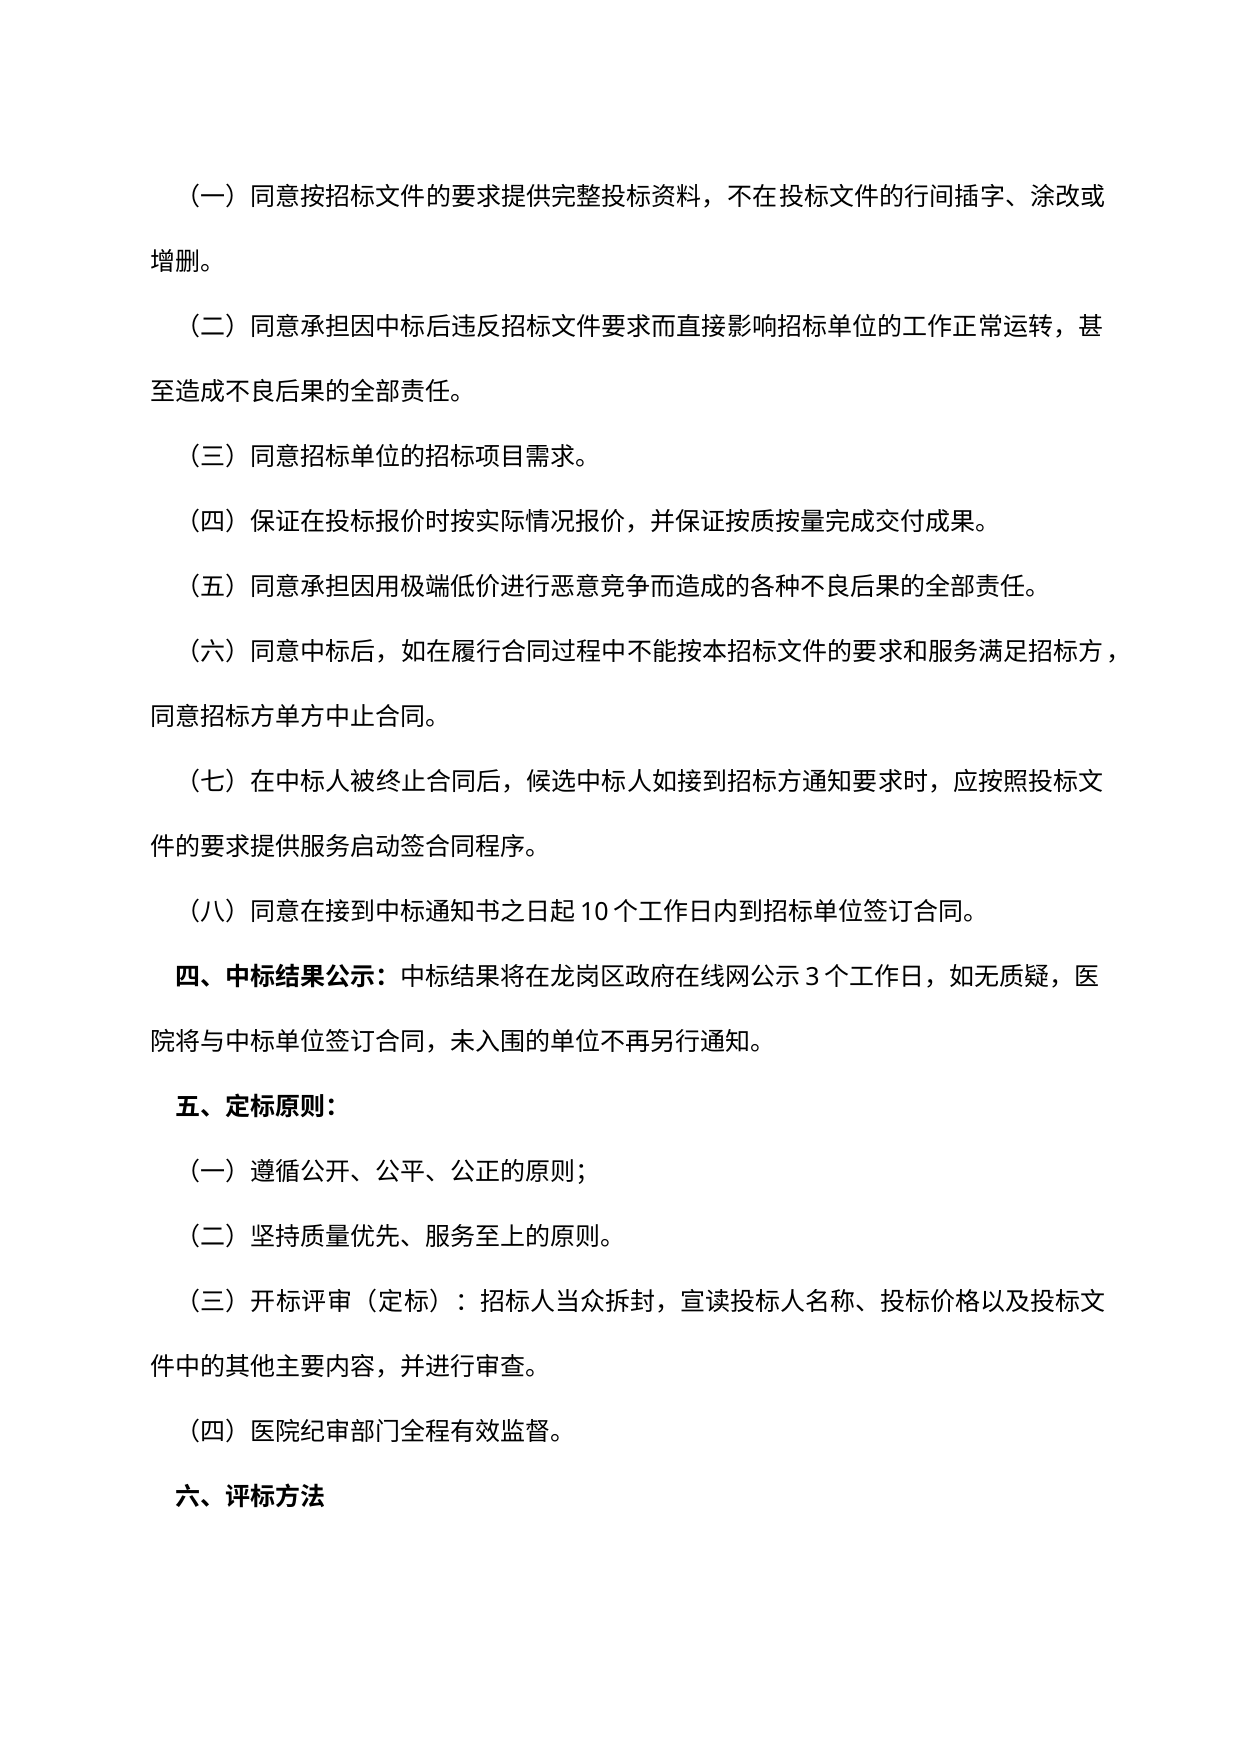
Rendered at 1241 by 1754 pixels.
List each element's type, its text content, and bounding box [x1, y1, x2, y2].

text （三）开标评审（定标）：招标人当众拆封，宣读投标人名称、投标价格以及投标文件中的其他主要内容，并进行审查。 [150, 1267, 1106, 1397]
text （八）同意在接到中标通知书之日起10个工作日内到招标单位签订合同。 [150, 877, 1106, 942]
text （一）遵循公开、公平、公正的原则； [150, 1137, 1106, 1202]
text （四）保证在投标报价时按实际情况报价，并保证按质按量完成交付成果。 [150, 487, 1106, 552]
text （一）同意按招标文件的要求提供完整投标资料，不在投标文件的行间插字、涂改或增删。 [150, 162, 1106, 292]
text （四）医院纪审部门全程有效监督。 [150, 1397, 1106, 1462]
text 六、评标方法 [150, 1462, 1106, 1527]
text （五）同意承担因用极端低价进行恶意竞争而造成的各种不良后果的全部责任。 [150, 552, 1106, 617]
text 五、定标原则： [150, 1072, 1106, 1137]
text （七）在中标人被终止合同后，候选中标人如接到招标方通知要求时，应按照投标文件的要求提供服务启动签合同程序。 [150, 747, 1106, 877]
text （二）同意承担因中标后违反招标文件要求而直接影响招标单位的工作正常运转，甚至造成不良后果的全部责任。 [150, 292, 1106, 422]
text （六）同意中标后，如在履行合同过程中不能按本招标文件的要求和服务满足招标方，同意招标方单方中止合同。 [150, 617, 1106, 747]
text （二）坚持质量优先、服务至上的原则。 [150, 1202, 1106, 1267]
text 四、中标结果公示：中标结果将在龙岗区政府在线网公示3个工作日，如无质疑，医院将与中标单位签订合同，未入围的单位不再另行通知。 [150, 942, 1106, 1072]
text （三）同意招标单位的招标项目需求。 [150, 422, 1106, 487]
